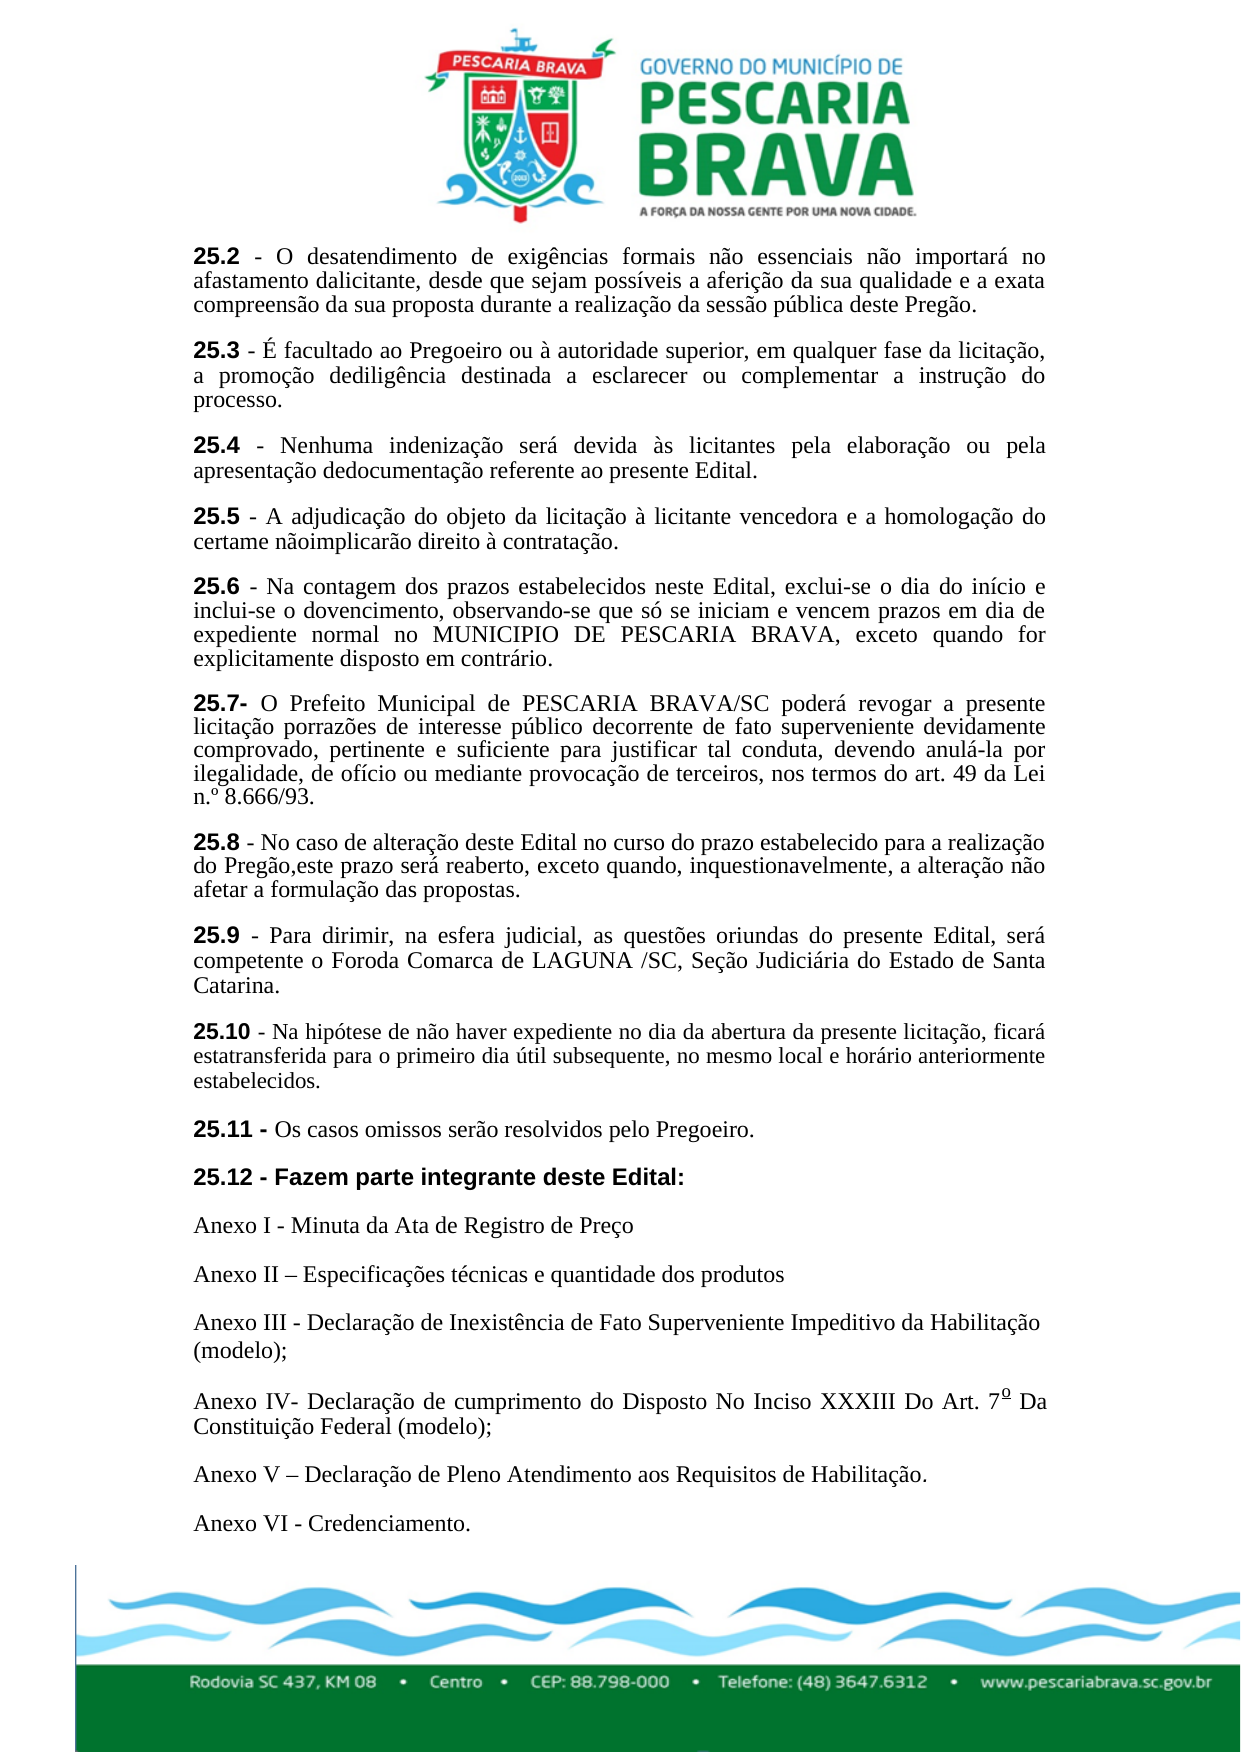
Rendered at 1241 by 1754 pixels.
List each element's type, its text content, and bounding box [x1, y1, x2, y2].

text Anexo II – Especificações técnicas e quantidade dos produtos [193, 1260, 1047, 1288]
text 25.7- O Prefeito Municipal de PESCARIA BRAVA/SC poderá revogar a presente licitação porrazões de interesse público decorrente de fato superveniente devidamente comprovado, pertinente e suficiente para justificar tal conduta, devendo anulá-la por ilegalidade, de ofício ou mediante provocação de terceiros, nos termos do art. 49 da Lei n.º 8.666/93. [193, 692, 1047, 810]
text Anexo III - Declaração de Inexistência de Fato Superveniente Impeditivo da Habilitação (modelo); [193, 1308, 1047, 1364]
text 25.5 - A adjudicação do objeto da licitação à licitante vencedora e a homologação do certame nãoimplicarão direito à contratação. [193, 504, 1047, 554]
text 25.2 - O desatendimento de exigências formais não essenciais não importará no afastamento dalicitante, desde que sejam possíveis a aferição da sua qualidade e a exata compreensão da sua proposta durante a realização da sessão pública deste Pregão. [193, 246, 1047, 318]
text Anexo IV- Declaração de cumprimento do Disposto No Inciso XXXIII Do Art. 7o Da Constituição Federal (modelo); [193, 1384, 1047, 1439]
text 25.10 - Na hipótese de não haver expediente no dia da abertura da presente licitação, ficará estatransferida para o primeiro dia útil subsequente, no mesmo local e horário anteriormente estabelecidos. [193, 1019, 1047, 1094]
text 25.6 - Na contagem dos prazos estabelecidos neste Edital, exclui-se o dia do início e inclui-se o dovencimento, observando-se que só se iniciam e vencem prazos em dia de expediente normal no MUNICIPIO DE PESCARIA BRAVA, exceto quando for explicitamente disposto em contrário. [193, 575, 1047, 671]
text 25.3 - É facultado ao Pregoeiro ou à autoridade superior, em qualquer fase da licitação, a promoção dediligência destinada a esclarecer ou complementar a instrução do processo. [193, 338, 1047, 413]
text Anexo I - Minuta da Ata de Registro de Preço [193, 1212, 1047, 1239]
picture [75, 0, 1241, 246]
text 25.8 - No caso de alteração deste Edital no curso do prazo estabelecido para a realização do Pregão,este prazo será reaberto, exceto quando, inquestionavelmente, a alteração não afetar a formulação das propostas. [193, 831, 1047, 903]
text 25.12 - Fazem parte integrante deste Edital: [193, 1163, 1047, 1191]
picture [75, 1565, 1241, 1752]
text 25.11 - Os casos omissos serão resolvidos pelo Pregoeiro. [193, 1114, 1047, 1142]
text Anexo VI - Credenciamento. [193, 1509, 1047, 1536]
text 25.9 - Para dirimir, na esfera judicial, as questões oriundas do presente Edital, será competente o Foroda Comarca de LAGUNA /SC, Seção Judiciária do Estado de Santa Catarina. [193, 924, 1047, 998]
text 25.4 - Nenhuma indenização será devida às licitantes pela elaboração ou pela apresentação dedocumentação referente ao presente Edital. [193, 434, 1047, 484]
text Anexo V – Declaração de Pleno Atendimento aos Requisitos de Habilitação. [193, 1460, 1047, 1488]
